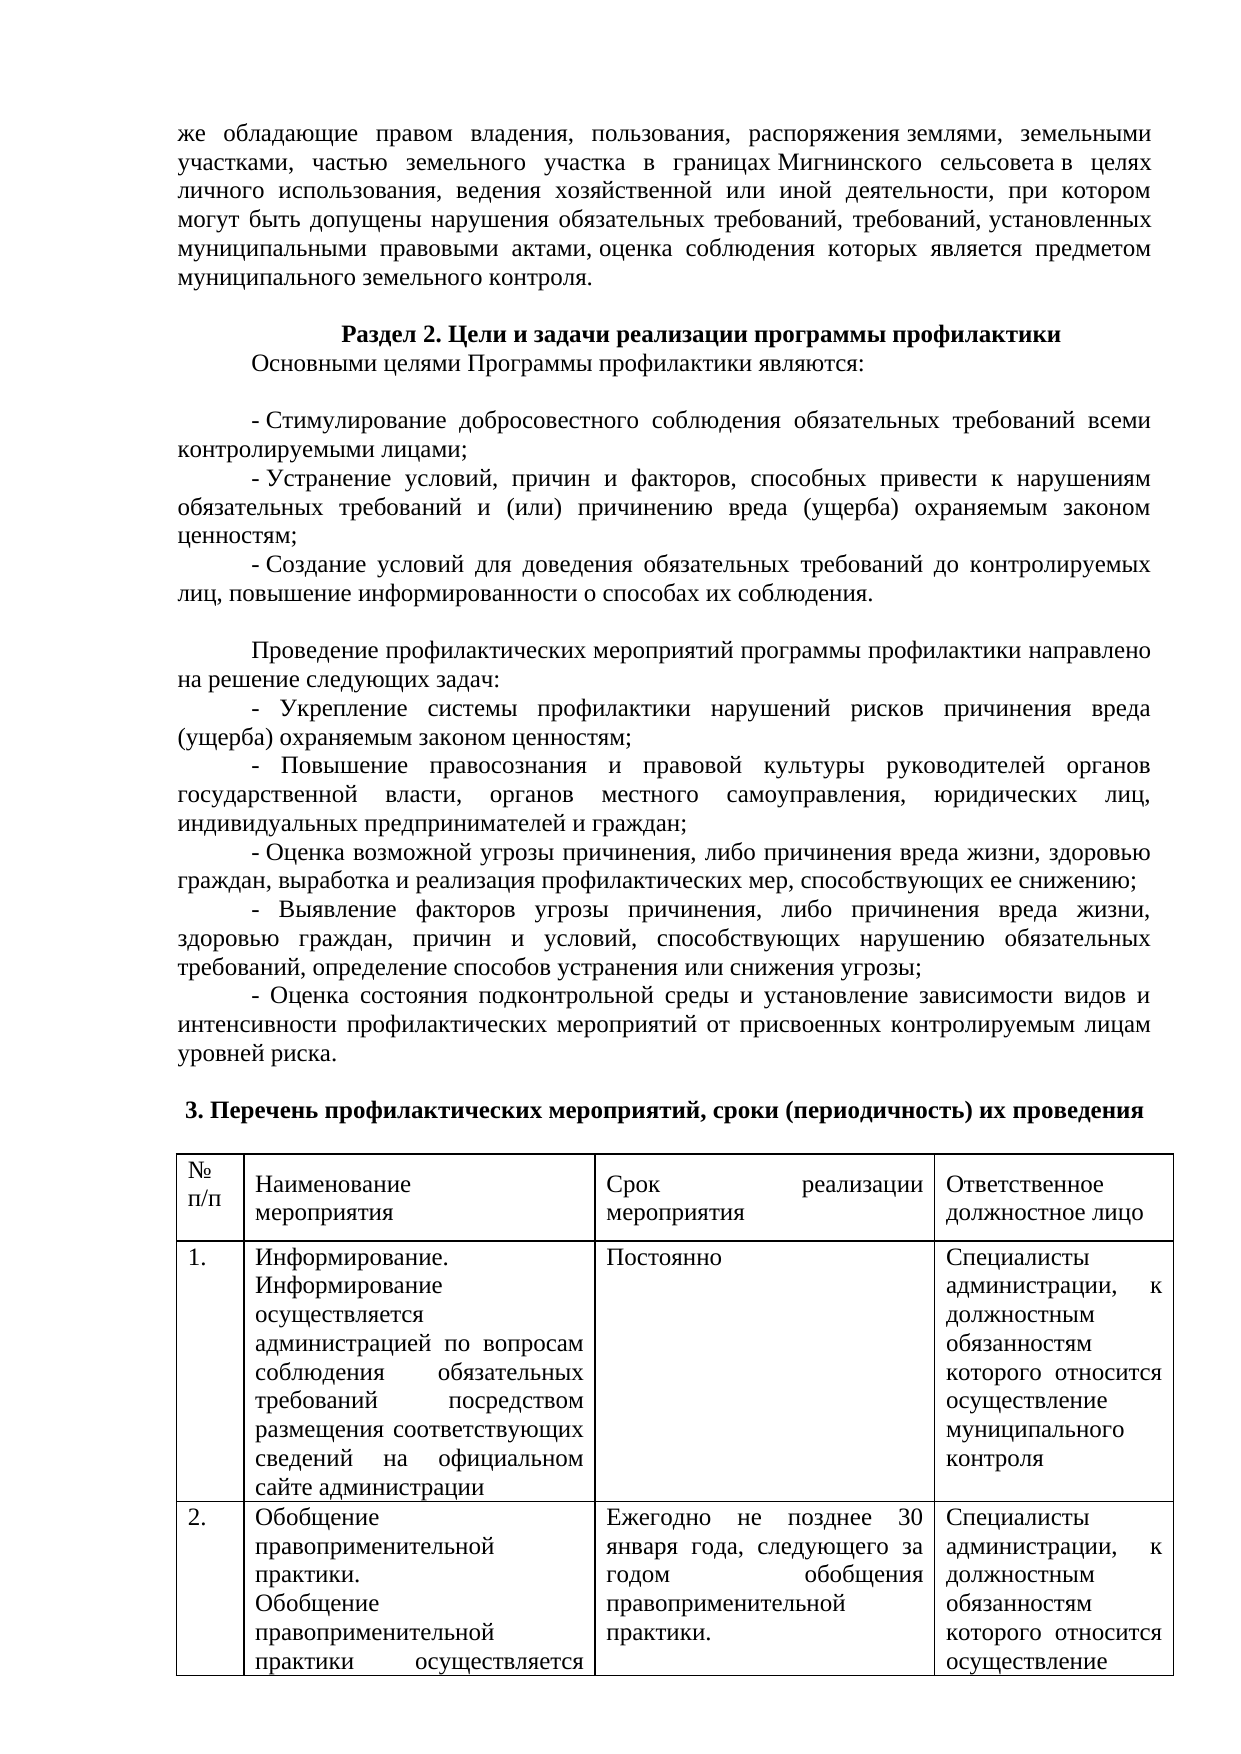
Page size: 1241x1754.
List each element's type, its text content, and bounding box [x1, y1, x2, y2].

text - Оценка возможной угрозы причинения, либо причинения вреда жизни, здоровью граждан, выработка и реализация профилактических мер, способствующих ее снижению; [177, 837, 1152, 894]
text - Оценка состояния подконтрольной среды и установление зависимости видов и интенсивности профилактических мероприятий от присвоенных контролируемым лицам уровней риска. [177, 981, 1152, 1067]
text 3. Перечень профилактических мероприятий, сроки (периодичность) их проведения [177, 1096, 1152, 1124]
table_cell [935, 1502, 1173, 1674]
text - Стимулирование добросовестного соблюдения обязательных требований всеми контролируемыми лицами; [177, 406, 1152, 463]
text - Укрепление системы профилактики нарушений рисков причинения вреда (ущерба) охраняемым законом ценностям; [177, 693, 1152, 751]
text - Выявление факторов угрозы причинения, либо причинения вреда жизни, здоровью граждан, причин и условий, способствующих нарушению обязательных требований, определение способов устранения или снижения угрозы; [177, 894, 1152, 981]
table_cell 2. [177, 1502, 243, 1674]
text - Устранение условий, причин и факторов, способных привести к нарушениям обязательных требований и (или) причинению вреда (ущерба) охраняемым законом ценностям; [177, 463, 1152, 549]
text Проведение профилактических мероприятий программы профилактики направлено на решение следующих задач: [177, 636, 1152, 693]
table_header Срок реализации мероприятия [596, 1155, 934, 1240]
text - Повышение правосознания и правовой культуры руководителей органов государственной власти, органов местного самоуправления, юридических лиц, индивидуальных предпринимателей и граждан; [177, 751, 1152, 837]
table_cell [245, 1502, 594, 1674]
table_header Наименование мероприятия [245, 1155, 594, 1240]
table_cell 1. [177, 1242, 243, 1501]
table_header № п/п [177, 1155, 243, 1240]
table_header Ответственное должностное лицо [935, 1155, 1173, 1240]
text Основными целями Программы профилактики являются: [177, 348, 1152, 377]
text Раздел 2. Цели и задачи реализации программы профилактики [177, 319, 1152, 348]
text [177, 118, 1152, 291]
table_cell Специалисты администрации, к должностным обязанностям которого относится осуществление муниципального контроля [935, 1242, 1173, 1501]
table_cell Информирование. Информирование осуществляется администрацией по вопросам соблюдения обязательных требований посредством размещения соответствующих сведений на официальном сайте администрации [245, 1242, 594, 1501]
table_cell Постоянно [596, 1242, 934, 1501]
text - Создание условий для доведения обязательных требований до контролируемых лиц, повышение информированности о способах их соблюдения. [177, 549, 1152, 607]
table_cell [596, 1502, 934, 1674]
